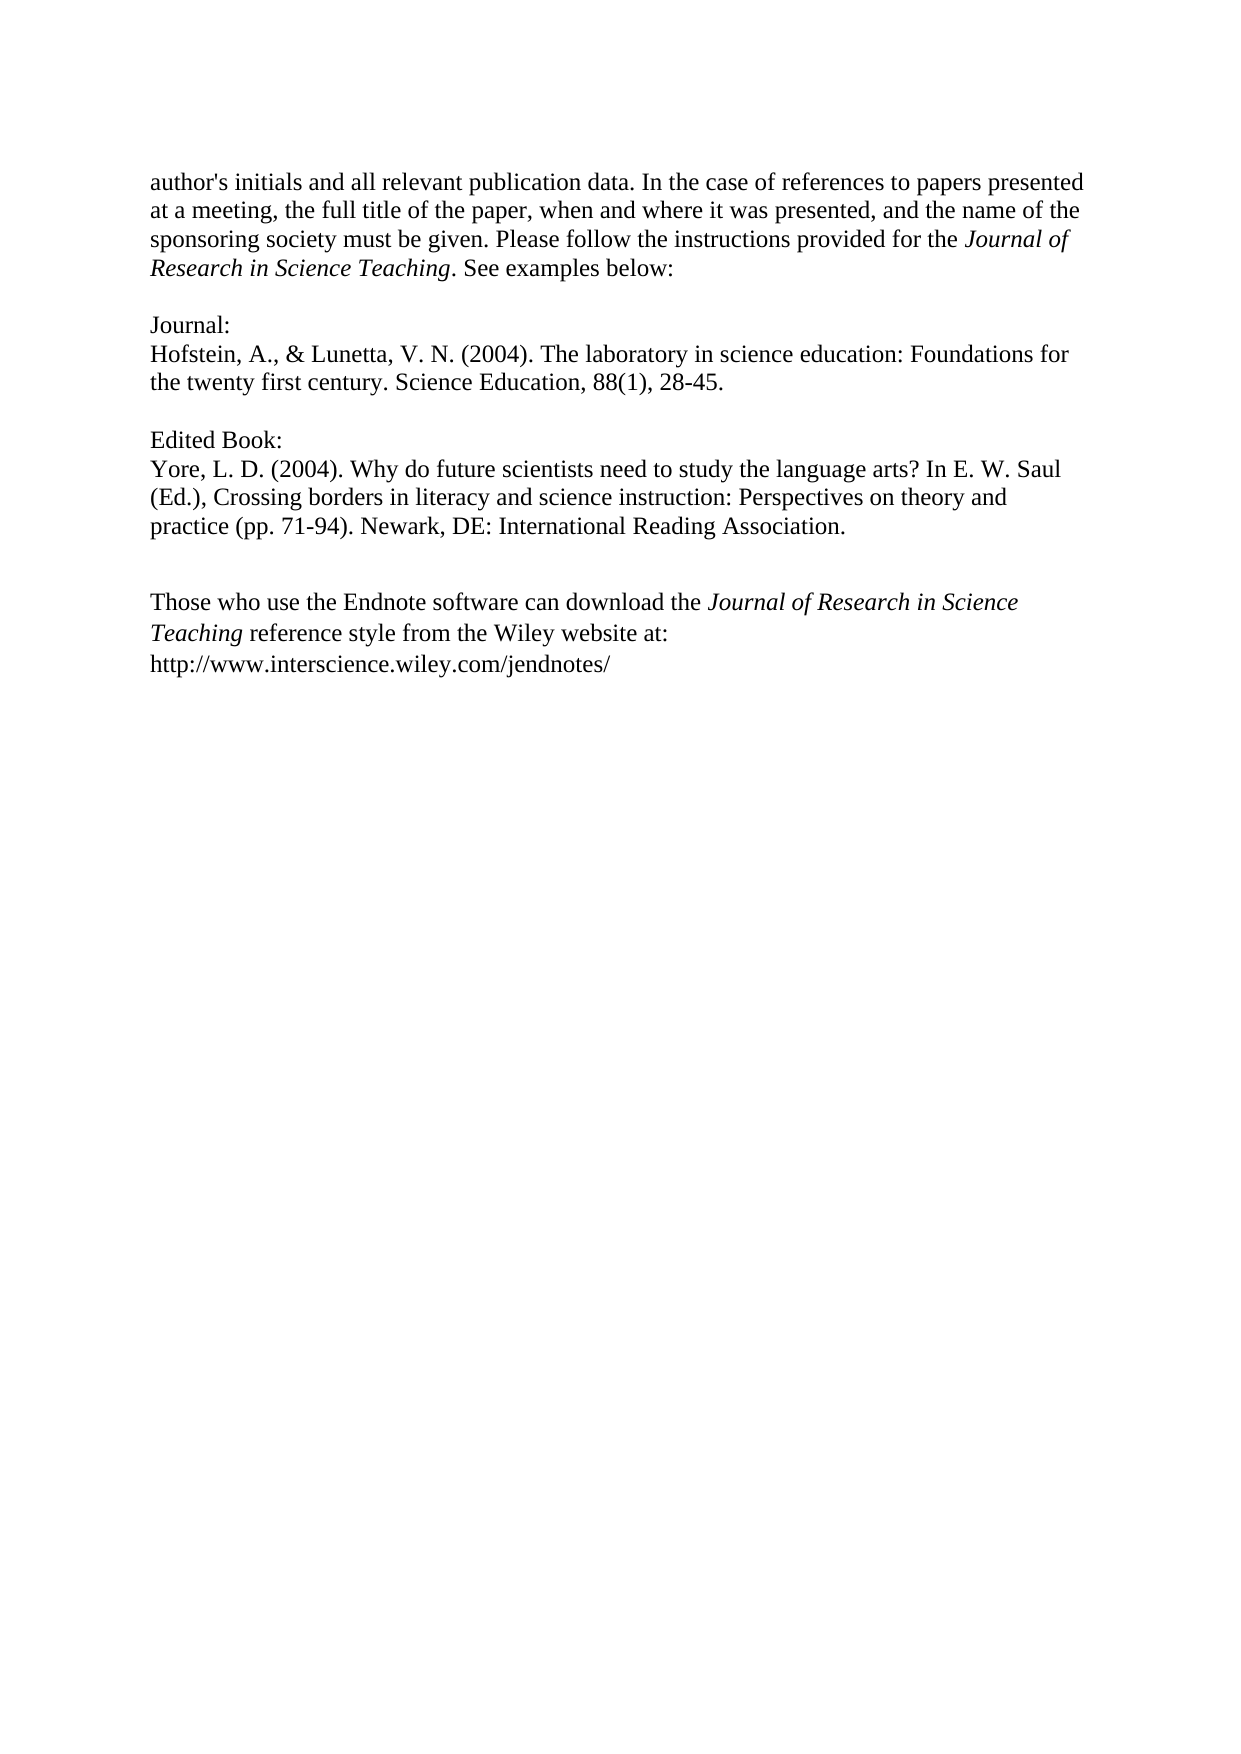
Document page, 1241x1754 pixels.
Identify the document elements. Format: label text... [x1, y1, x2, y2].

text Yore, L. D. (2004). Why do future scientists need to study the language arts? In E. W. Saul (Ed.), Crossing borders in literacy and science instruction: Perspectives on theory and practice (pp. 71-94). Newark, DE: International Reading Association. [150, 454, 1064, 540]
text Edited Book: [150, 425, 1103, 453]
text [150, 167, 1087, 282]
text Journal: [150, 310, 1103, 339]
text Those who use the Endnote software can download the Journal of Research in Science Teaching reference style from the Wiley website at: http://www.interscience.wiley.com/jendnotes/ [150, 587, 1021, 678]
text Hofstein, A., & Lunetta, V. N. (2004). The laboratory in science education: Foundations for the twenty first century. Science Education, 88(1), 28-45. [150, 339, 1072, 396]
